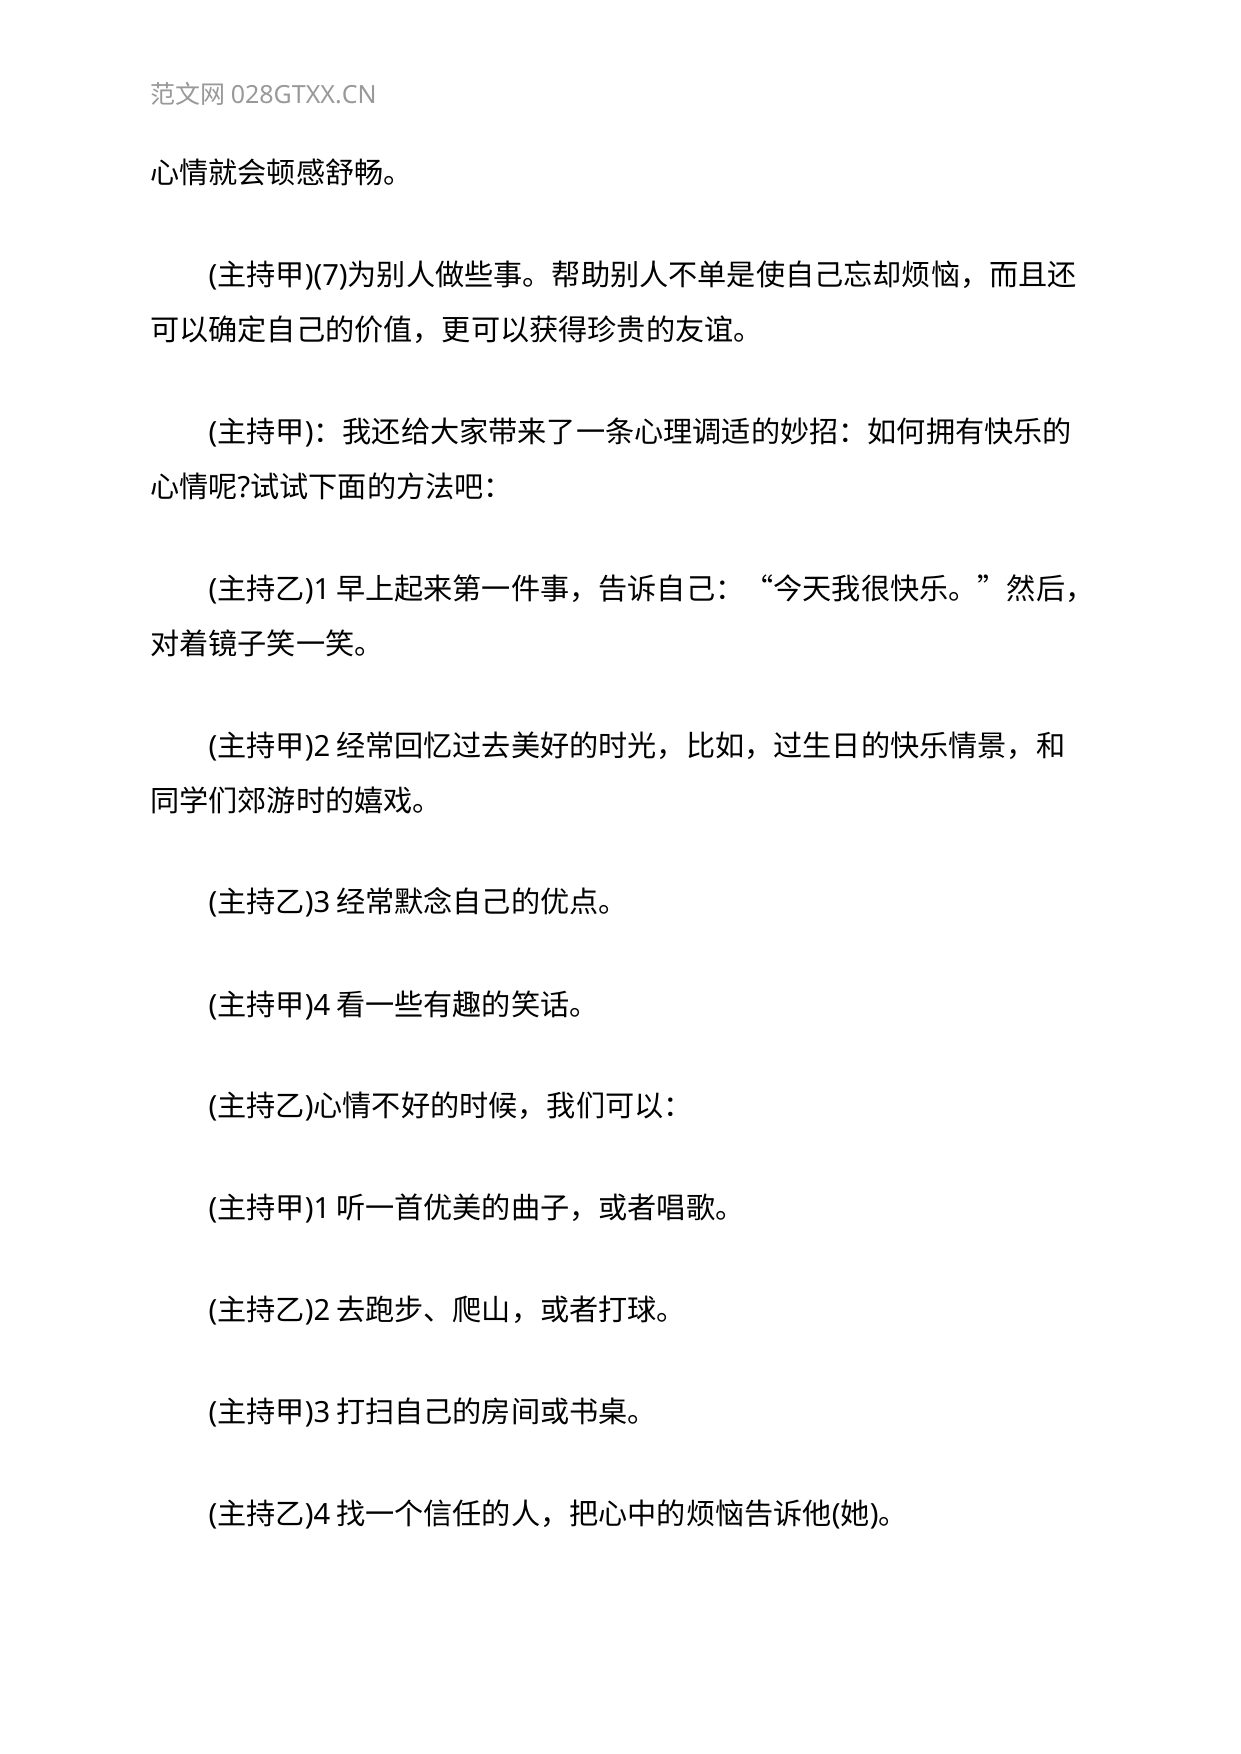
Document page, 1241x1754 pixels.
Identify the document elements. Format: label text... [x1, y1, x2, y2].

text (主持甲)1听一首优美的曲子，或者唱歌。 [150, 1185, 1090, 1227]
text (主持甲)：我还给大家带来了一条心理调适的妙招：如何拥有快乐的心情呢?试试下面的方法吧： [150, 408, 1090, 506]
text (主持乙)4找一个信任的人，把心中的烦恼告诉他(她)。 [150, 1491, 1090, 1533]
text (主持甲)2经常回忆过去美好的时光，比如，过生日的快乐情景，和同学们郊游时的嬉戏。 [150, 722, 1090, 819]
text (主持甲)(7)为别人做些事。帮助别人不单是使自己忘却烦恼，而且还可以确定自己的价值，更可以获得珍贵的友谊。 [150, 252, 1090, 349]
text (主持乙)2去跑步、爬山，或者打球。 [150, 1287, 1090, 1329]
text (主持乙)心情不好的时候，我们可以： [150, 1083, 1090, 1125]
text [150, 150, 1090, 192]
text (主持乙)3经常默念自己的优点。 [150, 879, 1090, 921]
text (主持乙)1早上起来第一件事，告诉自己：“今天我很快乐。”然后，对着镜子笑一笑。 [150, 566, 1090, 663]
text (主持甲)3打扫自己的房间或书桌。 [150, 1389, 1090, 1431]
text (主持甲)4看一些有趣的笑话。 [150, 981, 1090, 1023]
